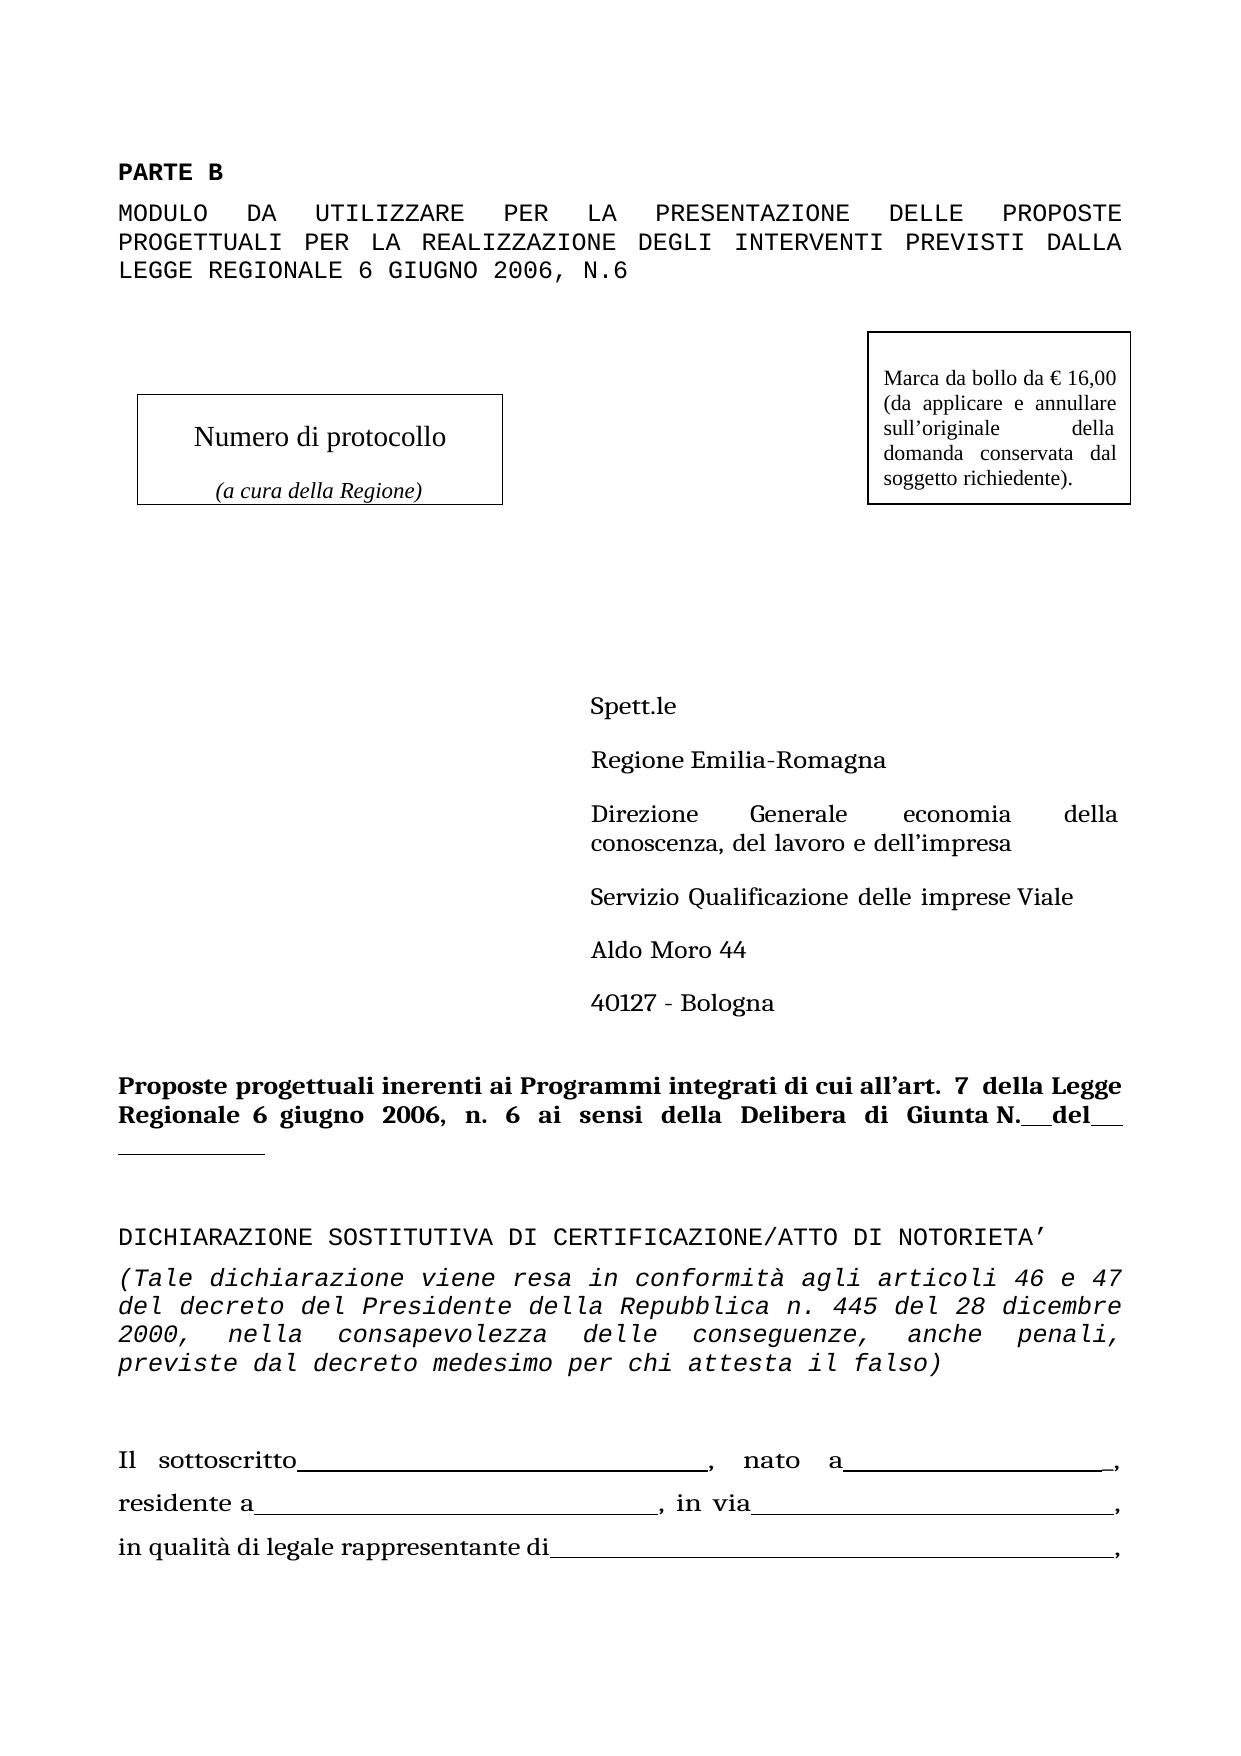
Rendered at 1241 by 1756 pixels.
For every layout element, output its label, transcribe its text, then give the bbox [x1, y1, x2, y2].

text Servizio Qualificazione delle imprese Viale Aldo Moro 44 [591, 883, 1088, 964]
subtitle PARTE B [118, 160, 1194, 188]
text 40127 - Bologna [591, 989, 1194, 1018]
text Il sottoscritto , nato a _, residente a , in via , in qualità di legale rappresentante di , [118, 1446, 1123, 1561]
text Regione Emilia-Romagna [591, 746, 1194, 775]
text Direzione Generale economia della conoscenza, del lavoro e dell’impresa [591, 800, 1122, 857]
text MODULO DA UTILIZZARE PER LA PRESENTAZIONE DELLE PROPOSTE PROGETTUALI PER LA REALIZZAZIONE DEGLI INTERVENTI PREVISTI DALLA LEGGE REGIONALE 6 GIUGNO 2006, N.6 [118, 201, 1122, 286]
text Spett.le [591, 692, 1194, 721]
text DICHIARAZIONE SOSTITUTIVA DI CERTIFICAZIONE/ATTO DI NOTORIETA’ [118, 1225, 1194, 1253]
text (Tale dichiarazione viene resa in conformità agli articoli 46 e 47 del decreto del Presidente della Repubblica n. 445 del 28 dicembre 2000, nella consapevolezza delle conseguenze, anche penali, previste dal decreto medesimo per chi attesta il falso) [118, 1265, 1122, 1379]
subtitle Proposte progettuali inerenti ai Programmi integrati di cui all’art. 7 della Legge Regionale 6 giugno 2006, n. 6 ai sensi della Delibera di Giunta N. del [118, 1072, 1122, 1158]
